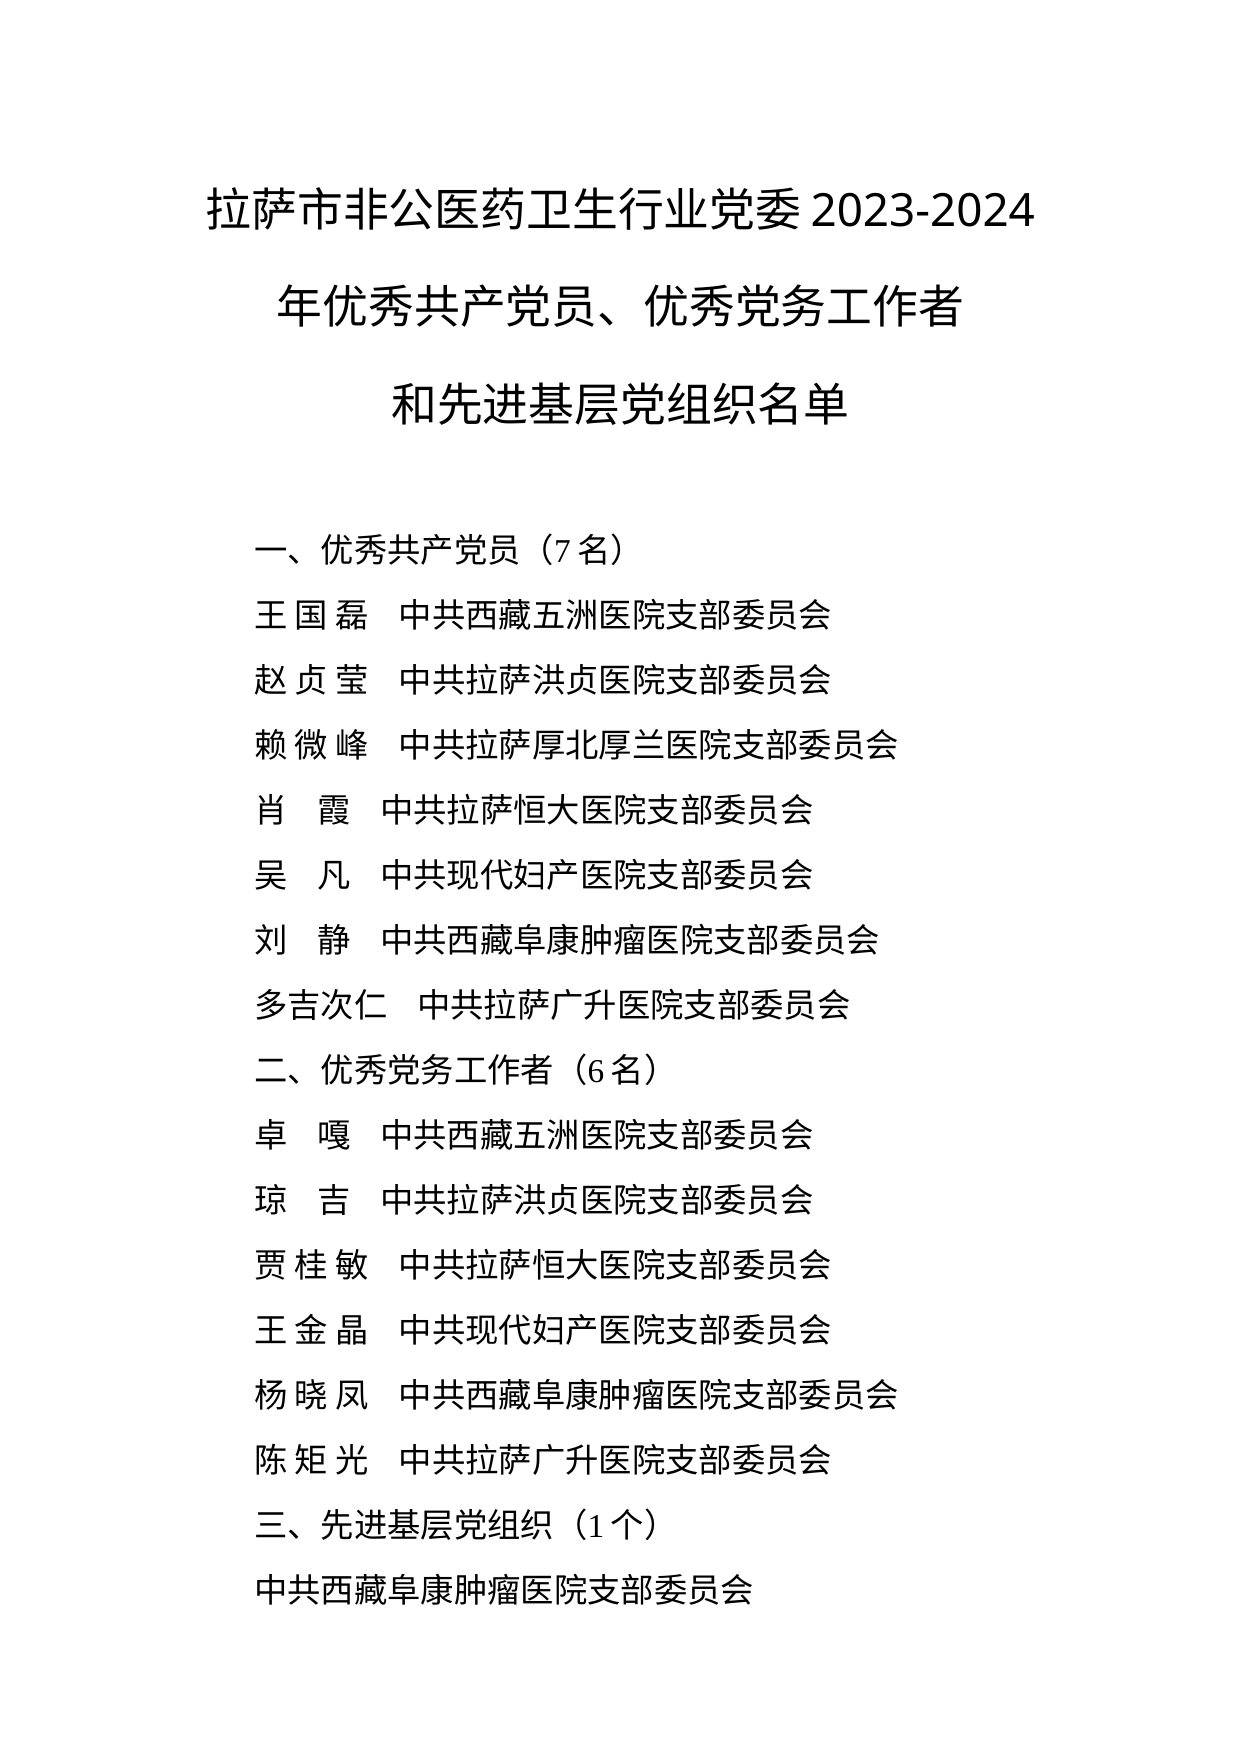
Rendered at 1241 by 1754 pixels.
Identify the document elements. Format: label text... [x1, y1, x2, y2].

list 多吉次仁 中共拉萨广升医院支部委员会 [187, 970, 1053, 1035]
list 琼 吉 中共拉萨洪贞医院支部委员会 [187, 1165, 1053, 1230]
list 赵 贞 莹 中共拉萨洪贞医院支部委员会 [187, 645, 1053, 710]
text 和先进基层党组织名单 [187, 353, 1053, 450]
list 三、先进基层党组织（1个） [187, 1490, 1053, 1555]
list 卓 嘎 中共西藏五洲医院支部委员会 [187, 1100, 1053, 1165]
list 刘 静 中共西藏阜康肿瘤医院支部委员会 [187, 905, 1053, 970]
list 陈 矩 光 中共拉萨广升医院支部委员会 [187, 1425, 1053, 1490]
text 中共西藏阜康肿瘤医院支部委员会 [187, 1555, 1053, 1620]
list 王 金 晶 中共现代妇产医院支部委员会 [187, 1295, 1053, 1360]
list 杨 晓 凤 中共西藏阜康肿瘤医院支部委员会 [187, 1360, 1053, 1425]
list 二、优秀党务工作者（6名） [187, 1035, 1053, 1100]
list 一、优秀共产党员（7名） [187, 515, 1053, 580]
list 王 国 磊 中共西藏五洲医院支部委员会 [187, 580, 1053, 645]
list 吴 凡 中共现代妇产医院支部委员会 [187, 840, 1053, 905]
text 拉萨市非公医药卫生行业党委2023-2024年优秀共产党员、优秀党务工作者 [187, 158, 1053, 353]
list 赖 微 峰 中共拉萨厚北厚兰医院支部委员会 [187, 710, 1053, 775]
list 肖 霞 中共拉萨恒大医院支部委员会 [187, 775, 1053, 840]
list 贾 桂 敏 中共拉萨恒大医院支部委员会 [187, 1230, 1053, 1295]
